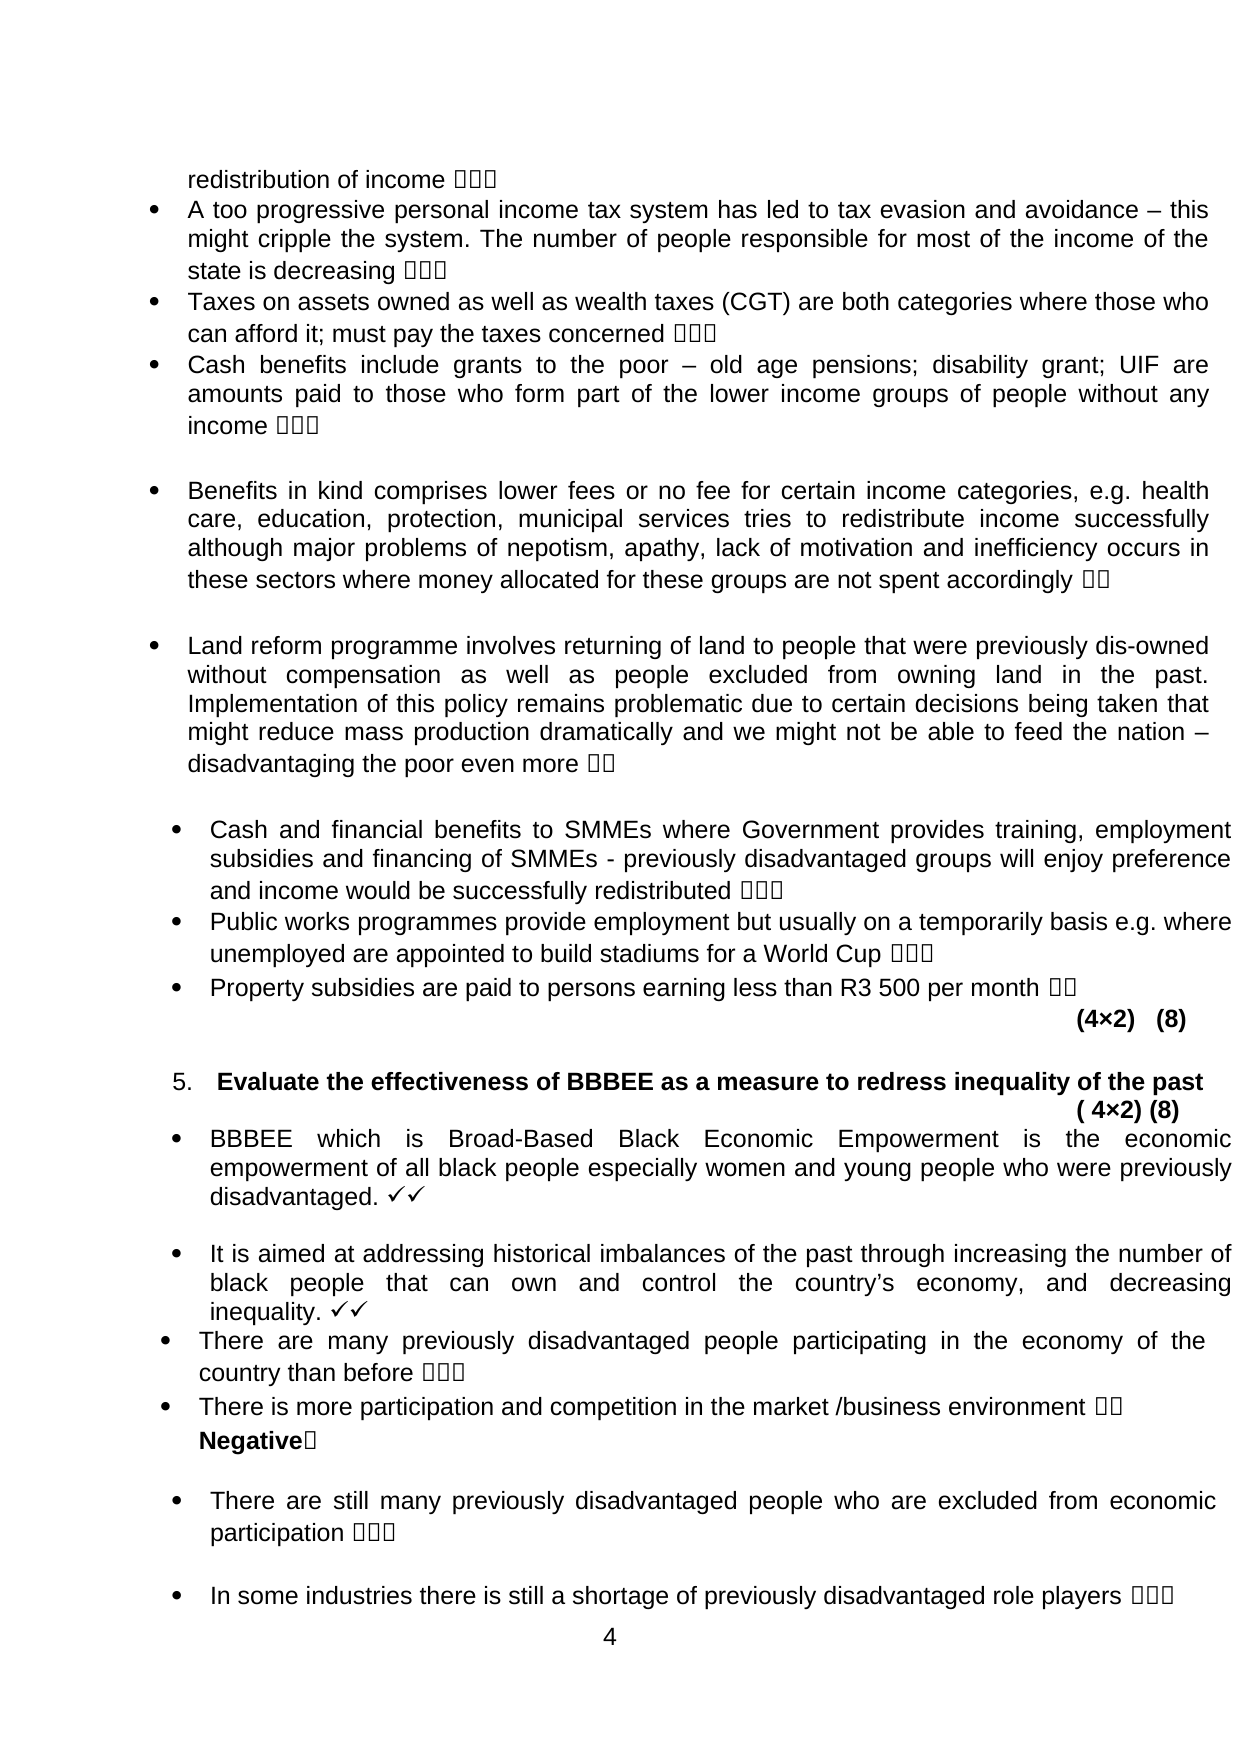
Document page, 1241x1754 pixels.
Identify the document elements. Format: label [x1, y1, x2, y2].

table_header [101, 161, 1222, 1611]
